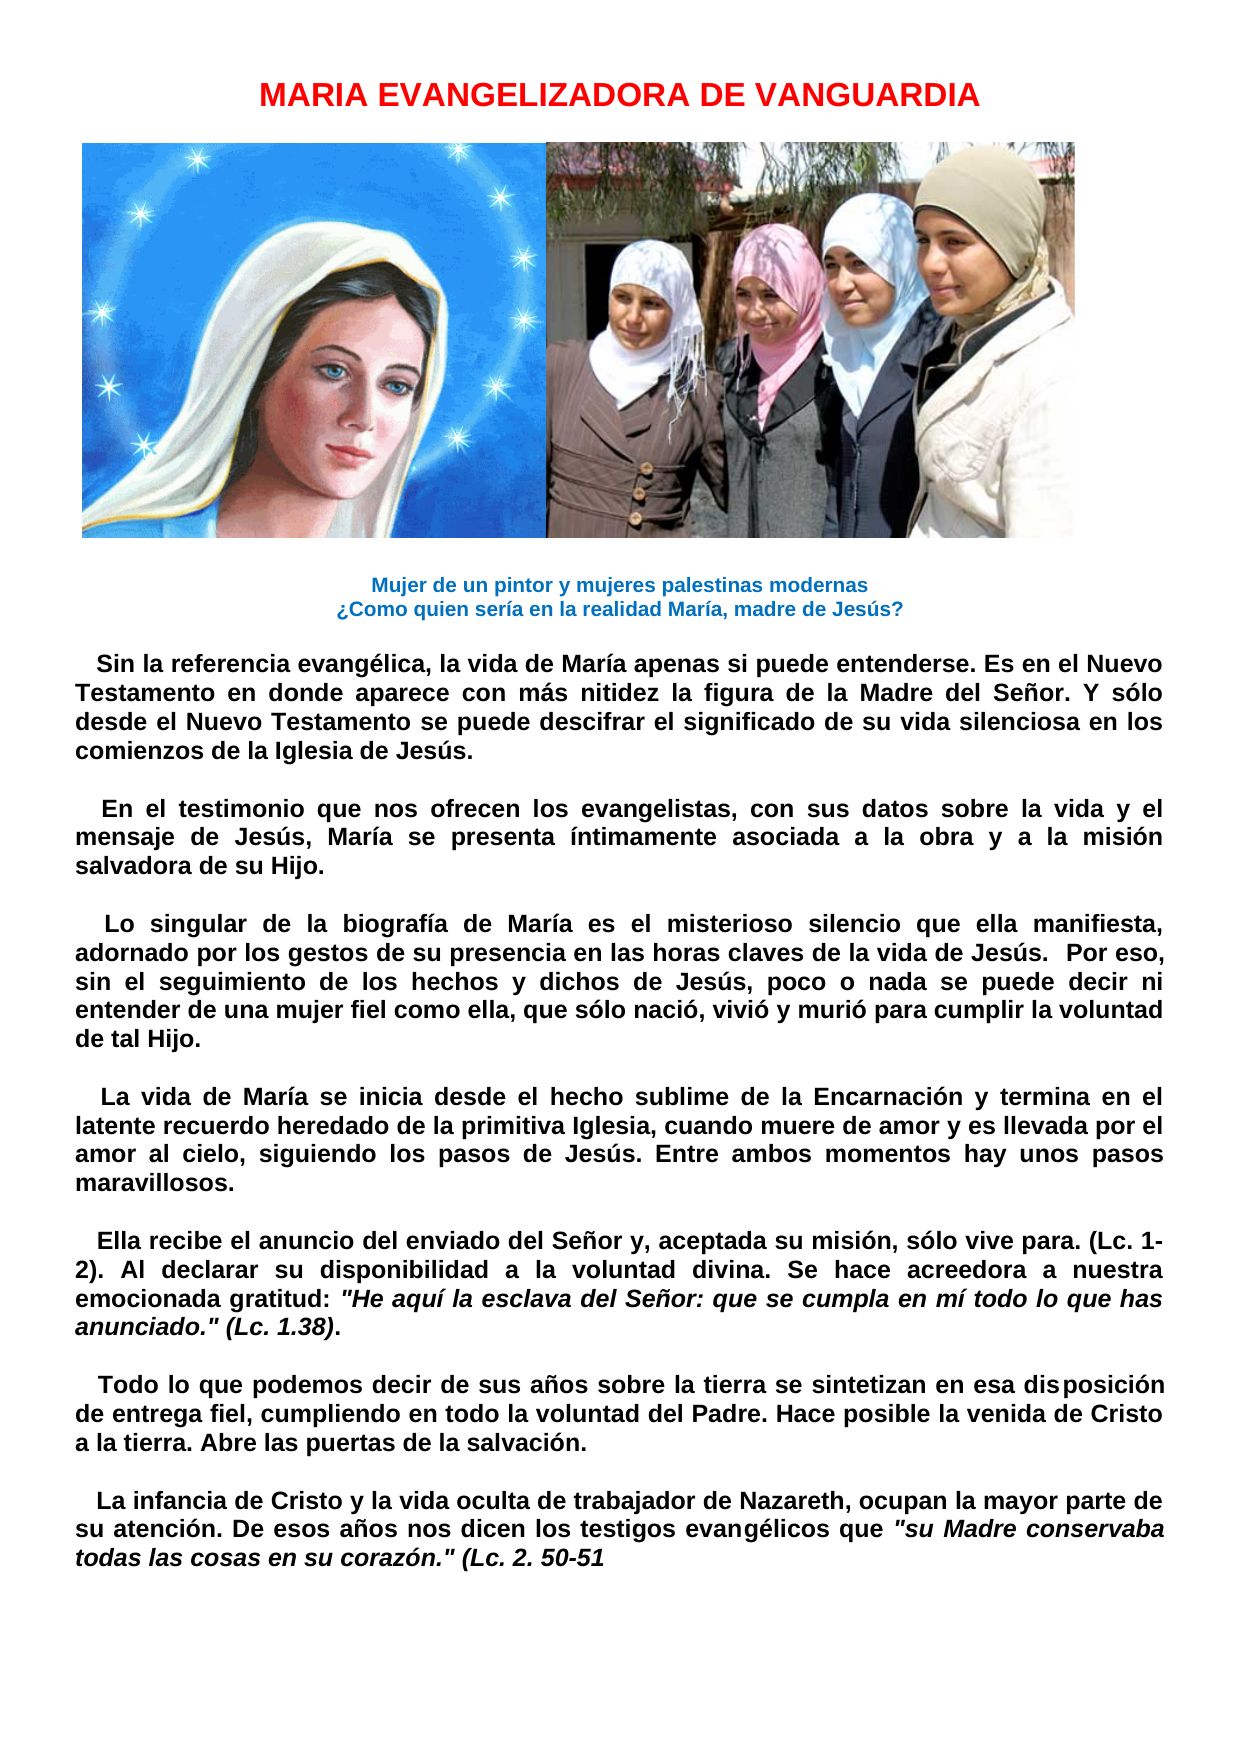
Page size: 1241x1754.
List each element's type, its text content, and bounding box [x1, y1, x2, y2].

text MARIA EVANGELIZADORA DE VANGUARDIA [75, 75, 1165, 113]
text ¿Como quien sería en la realidad María, madre de Jesús? [75, 596, 1165, 620]
text La vida de María se inicia desde el hecho sublime de la Encarnación y termina en el latente recuerdo heredado de la primitiva Iglesia, cuando muere de amor y es llevada por el amor al cielo, siguiendo los pasos de Jesús. Entre ambos momentos hay unos pasos maravillosos. [75, 1082, 1165, 1197]
text Lo singular de la biografía de María es el misterioso silencio que ella manifiesta, adornado por los gestos de su presencia en las horas claves de la vida de Jesús. Por eso, sin el seguimiento de los hechos y dichos de Jesús, poco o nada se puede decir ni entender de una mujer fiel como ella, que sólo nació, vivió y murió para cumplir la voluntad de tal Hijo. [75, 909, 1165, 1053]
text Mujer de un pintor y mujeres palestinas modernas [75, 572, 1165, 596]
text Todo lo que podemos decir de sus años sobre la tierra se sintetizan en esa disposición de entrega fiel, cumpliendo en todo la voluntad del Padre. Hace posible la venida de Cristo a la tierra. Abre las puertas de la salvación. [75, 1370, 1165, 1457]
text La infancia de Cristo y la vida oculta de trabajador de Nazareth, ocupan la mayor parte de su atención. De esos años nos dicen los testigos evangélicos que "su Madre conservaba todas las cosas en su corazón." (Lc. 2. 50-51 [75, 1486, 1165, 1572]
text Ella recibe el anuncio del enviado del Señor y, aceptada su misión, sólo vive para. (Lc. 1-2). Al declarar su disponibilidad a la voluntad divina. Se hace acreedora a nuestra emocionada gratitud: "He aquí la esclava del Señor: que se cumpla en mí todo lo que has anunciado." (Lc. 1.38). [75, 1226, 1165, 1341]
picture [82, 142, 1075, 538]
text En el testimonio que nos ofrecen los evangelistas, con sus datos sobre la vida y el mensaje de Jesús, María se presenta íntimamente asociada a la obra y a la misión salvadora de su Hijo. [75, 794, 1165, 880]
text Sin la referencia evangélica, la vida de María apenas si puede entenderse. Es en el Nuevo Testamento en donde aparece con más nitidez la figura de la Madre del Señor. Y sólo desde el Nuevo Testamento se puede descifrar el significado de su vida silenciosa en los comienzos de la Iglesia de Jesús. [75, 649, 1165, 764]
